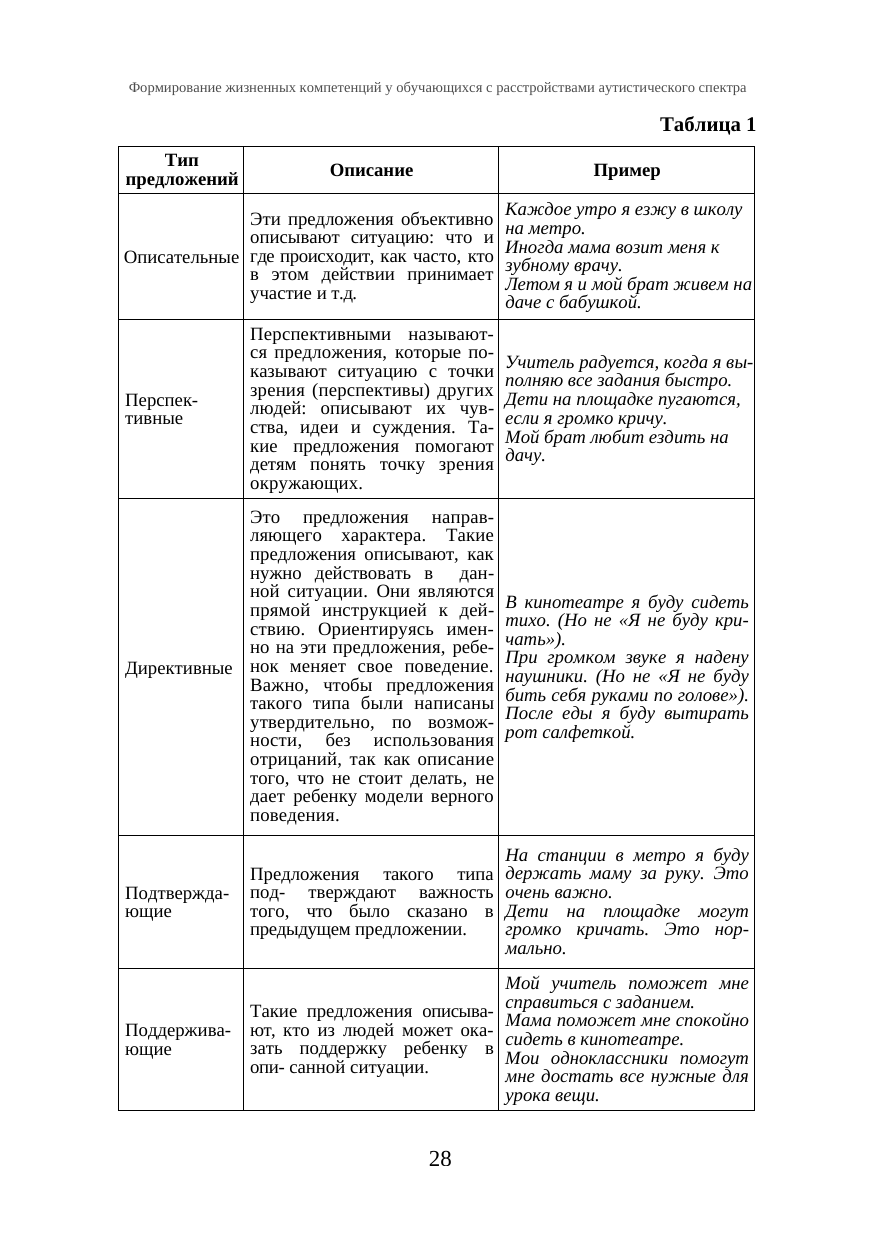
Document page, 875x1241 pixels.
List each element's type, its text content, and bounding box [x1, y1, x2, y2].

table_header Тип предложений [119, 147, 243, 193]
table_cell Перспективными называют- ся предложения, которые по- казывают ситуацию с точки зрения (перспективы) других людей: описывают их чув- ства, идеи и суждения. Та- кие предложения помогают детям понять точку зрения окружающих. [244, 320, 498, 498]
table_cell Эти предложения объективно описывают ситуацию: что и где происходит, как часто, кто в этом действии принимает участие и т.д. [244, 194, 498, 318]
subtitle Таблица 1 [106, 112, 756, 136]
table_cell Подтвержда- ющие [119, 836, 243, 968]
table_cell Перспек- тивные [119, 320, 243, 498]
table_cell В кинотеатре я буду сидеть тихо. (Но не «Я не буду кри- чать»). При громком звуке я надену наушники. (Но не «Я не буду бить себя руками по голове»). После еды я буду вытирать рот салфеткой. [499, 499, 754, 834]
table_cell Мой учитель поможет мне справиться с заданием. Мама поможет мне спокойно сидеть в кинотеатре. Мои одноклассники помогут мне достать все нужные для урока вещи. [499, 969, 754, 1110]
table_cell Предложения такого типа под- тверждают важность того, что было сказано в предыдущем предложении. [244, 836, 498, 968]
table_cell Поддержива- ющие [119, 969, 243, 1110]
table_cell На станции в метро я буду держать маму за руку. Это очень важно. Дети на площадке могут громко кричать. Это нор- мально. [499, 836, 754, 968]
table_header Пример [499, 147, 754, 193]
table_cell Учитель радуется, когда я вы- полняю все задания быстро. Дети на площадке пугаются, если я громко кричу. Мой брат любит ездить на дачу. [499, 320, 754, 498]
table_header Описание [244, 147, 498, 193]
table_cell Каждое утро я езжу в школу на метро. Иногда мама возит меня к зубному врачу. Летом я и мой брат живем на даче с бабушкой. [499, 194, 754, 318]
table_cell Такие предложения описыва- ют, кто из людей может ока- зать поддержку ребенку в опи- санной ситуации. [244, 969, 498, 1110]
text Формирование жизненных компетенций у обучающихся с расстройствами аутистического спектра [128, 78, 768, 95]
table_cell Описательные [119, 194, 243, 318]
table_cell Это предложения направ- ляющего характера. Такие предложения описывают, как нужно действовать в дан- ной ситуации. Они являются прямой инструкцией к дей- ствию. Ориентируясь имен- но на эти предложения, ребе- нок меняет свое поведение. Важно, чтобы предложения такого типа были написаны утвердительно, по возмож- ности, без использования отрицаний, так как описание того, что не стоит делать, не дает ребенку модели верного поведения. [244, 499, 498, 834]
table_cell Директивные [119, 499, 243, 834]
